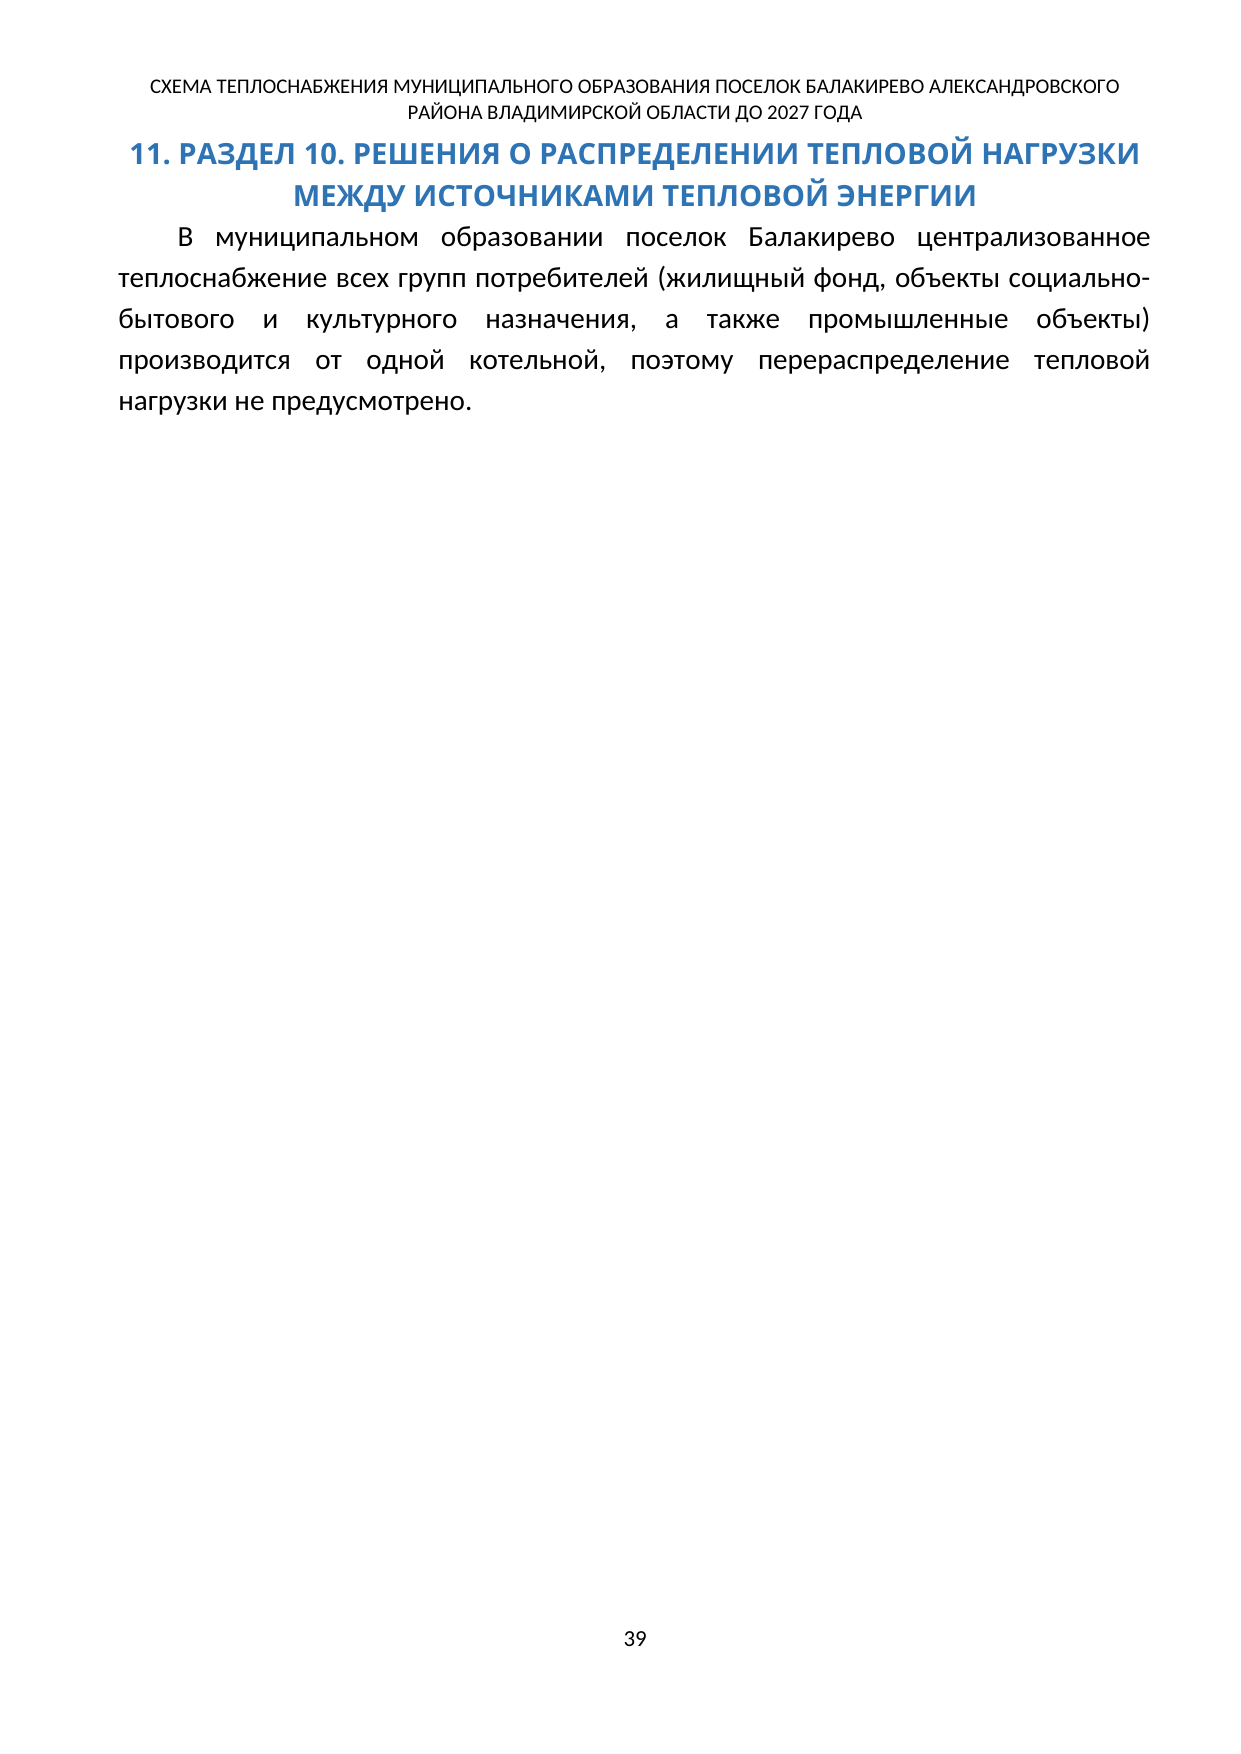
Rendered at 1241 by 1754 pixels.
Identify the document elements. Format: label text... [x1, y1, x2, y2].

text В муниципальном образовании поселок Балакирево централизованное теплоснабжение всех групп потребителей (жилищный фонд, объекты социально-бытового и культурного назначения, а также промышленные объекты) производится от одной котельной, поэтому перераспределение тепловой нагрузки не предусмотрено. [118, 218, 1152, 418]
subtitle 11. Раздел 10. Решения о распределении тепловой нагрузки между источниками тепловой энергии [118, 133, 1152, 215]
